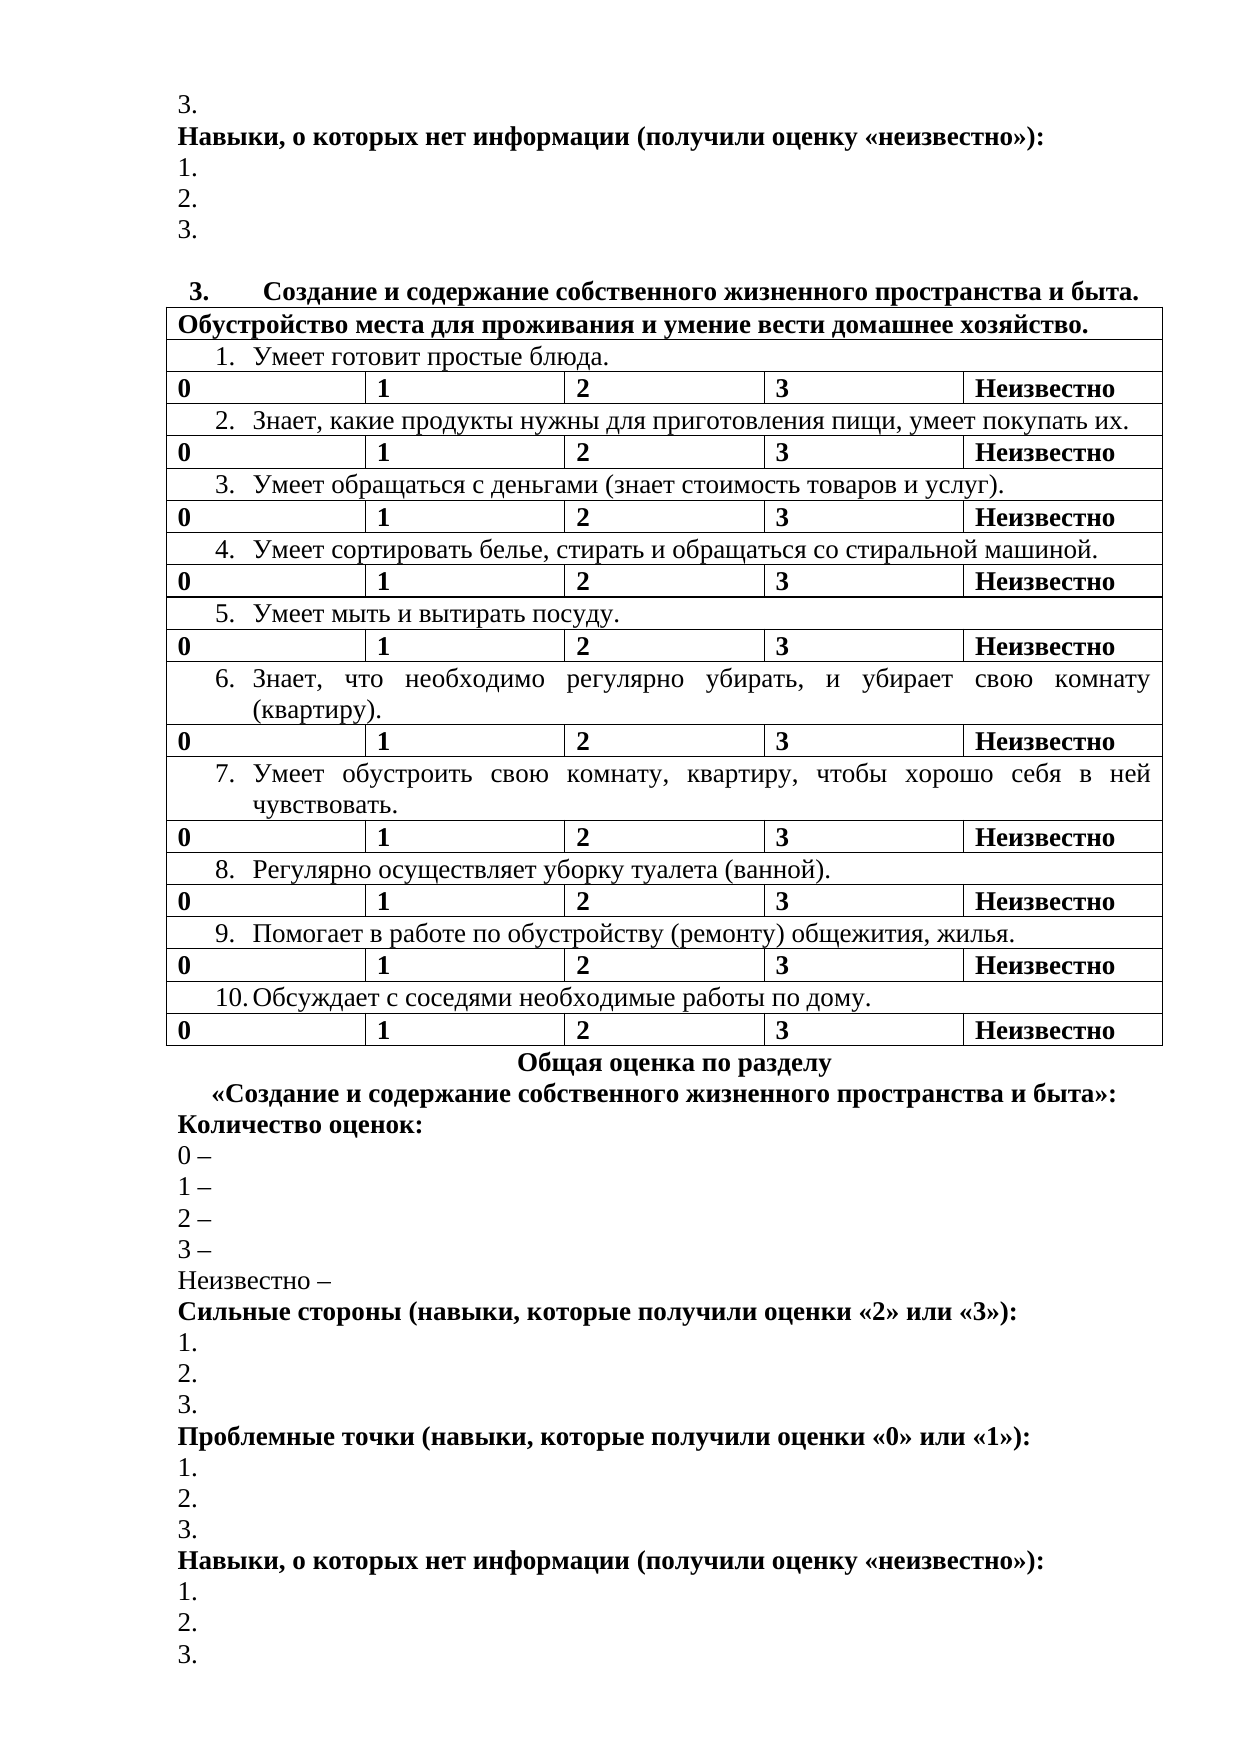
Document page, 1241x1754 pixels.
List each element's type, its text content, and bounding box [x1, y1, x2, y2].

table_cell Знает, какие продукты нужны для приготовления пищи, умеет покупать их. [167, 404, 1162, 435]
table_cell 1 [366, 725, 564, 756]
table_cell 2 [565, 1014, 764, 1045]
text 3. [177, 1388, 1152, 1420]
text 3 – [177, 1233, 1152, 1264]
text 2 – [177, 1202, 1152, 1233]
table_cell 0 [167, 949, 365, 981]
table_cell Умеет мыть и вытирать посуду. [167, 598, 1162, 628]
table_cell 2 [565, 821, 764, 852]
table_cell 1 [366, 630, 564, 661]
table_cell 0 [167, 565, 365, 596]
table_cell 0 [167, 885, 365, 916]
table_cell 2 [565, 949, 764, 981]
table_header Обустройство места для проживания и умение вести домашнее хозяйство. [167, 308, 1162, 339]
text Общая оценка по разделу [177, 1046, 1152, 1077]
text Навыки, о которых нет информации (получили оценку «неизвестно»): [177, 120, 1152, 151]
text 2. [177, 1357, 1152, 1388]
table_cell 0 [167, 501, 365, 532]
table_cell 3 [765, 501, 963, 532]
table_cell Неизвестно [964, 630, 1162, 661]
table_cell 3 [765, 1014, 963, 1045]
table_cell 1 [366, 501, 564, 532]
table_cell 1 [366, 1014, 564, 1045]
text 1. [177, 151, 1152, 182]
table_cell 1 [366, 372, 564, 403]
table_cell 3 [765, 949, 963, 981]
table_cell 1 [366, 565, 564, 596]
text 1 – [177, 1171, 1152, 1202]
table_cell 3 [765, 725, 963, 756]
table_cell 2 [565, 436, 764, 468]
text 3. [177, 213, 1152, 244]
table_cell Неизвестно [964, 565, 1162, 596]
table_cell Умеет обращаться с деньгами (знает стоимость товаров и услуг). [167, 469, 1162, 500]
text 2. [177, 182, 1152, 213]
table_cell 0 [167, 725, 365, 756]
table_cell Неизвестно [964, 372, 1162, 403]
table_cell Неизвестно [964, 725, 1162, 756]
text 2. [177, 1607, 1152, 1638]
table_cell 3 [765, 885, 963, 916]
table_cell 3 [765, 565, 963, 596]
list Создание и содержание собственного жизненного пространства и быта. [177, 276, 1152, 307]
table_cell Умеет обустроить свою комнату, квартиру, чтобы хорошо себя в ней чувствовать. [167, 757, 1162, 819]
table_cell 3 [765, 436, 963, 468]
table_cell Помогает в работе по обустройству (ремонту) общежития, жилья. [167, 917, 1162, 948]
table_cell 1 [366, 436, 564, 468]
table_cell 0 [167, 821, 365, 852]
table_cell 0 [167, 372, 365, 403]
table_cell Неизвестно [964, 501, 1162, 532]
table_cell 1 [366, 949, 564, 981]
table_cell Умеет готовит простые блюда. [167, 340, 1162, 371]
table_cell Знает, что необходимо регулярно убирать, и убирает свою комнату (квартиру). [167, 662, 1162, 724]
table_cell 2 [565, 565, 764, 596]
text 2. [177, 1482, 1152, 1513]
text Проблемные точки (навыки, которые получили оценки «0» или «1»): [177, 1420, 1152, 1451]
text 1. [177, 1451, 1152, 1482]
text Навыки, о которых нет информации (получили оценку «неизвестно»): [177, 1544, 1152, 1575]
table_cell 2 [565, 501, 764, 532]
text Неизвестно – [177, 1264, 1152, 1295]
table_cell 0 [167, 630, 365, 661]
text 3. [177, 1513, 1152, 1544]
table_cell 3 [765, 630, 963, 661]
text Количество оценок: [177, 1108, 1152, 1139]
text 1. [177, 1326, 1152, 1357]
table_cell 2 [565, 725, 764, 756]
table_cell Неизвестно [964, 885, 1162, 916]
table_cell Регулярно осуществляет уборку туалета (ванной). [167, 853, 1162, 884]
table_cell 3 [765, 821, 963, 852]
text 0 – [177, 1139, 1152, 1171]
table_cell 2 [565, 630, 764, 661]
table_cell 1 [366, 885, 564, 916]
table_cell 2 [565, 885, 764, 916]
table_cell 3 [765, 372, 963, 403]
table_cell Неизвестно [964, 821, 1162, 852]
text 1. [177, 1575, 1152, 1607]
text 3. [177, 1638, 1152, 1669]
text Сильные стороны (навыки, которые получили оценки «2» или «3»): [177, 1295, 1152, 1326]
table_cell 2 [565, 372, 764, 403]
table_cell 1 [366, 821, 564, 852]
table_cell Неизвестно [964, 436, 1162, 468]
table_cell Обсуждает с соседями необходимые работы по дому. [167, 982, 1162, 1013]
table_cell Неизвестно [964, 1014, 1162, 1045]
table_cell 0 [167, 1014, 365, 1045]
table_cell Умеет сортировать белье, стирать и обращаться со стиральной машиной. [167, 533, 1162, 564]
table_cell Неизвестно [964, 949, 1162, 981]
text «Создание и содержание собственного жизненного пространства и быта»: [177, 1077, 1152, 1108]
table_cell 0 [167, 436, 365, 468]
text 3. [177, 89, 1152, 120]
